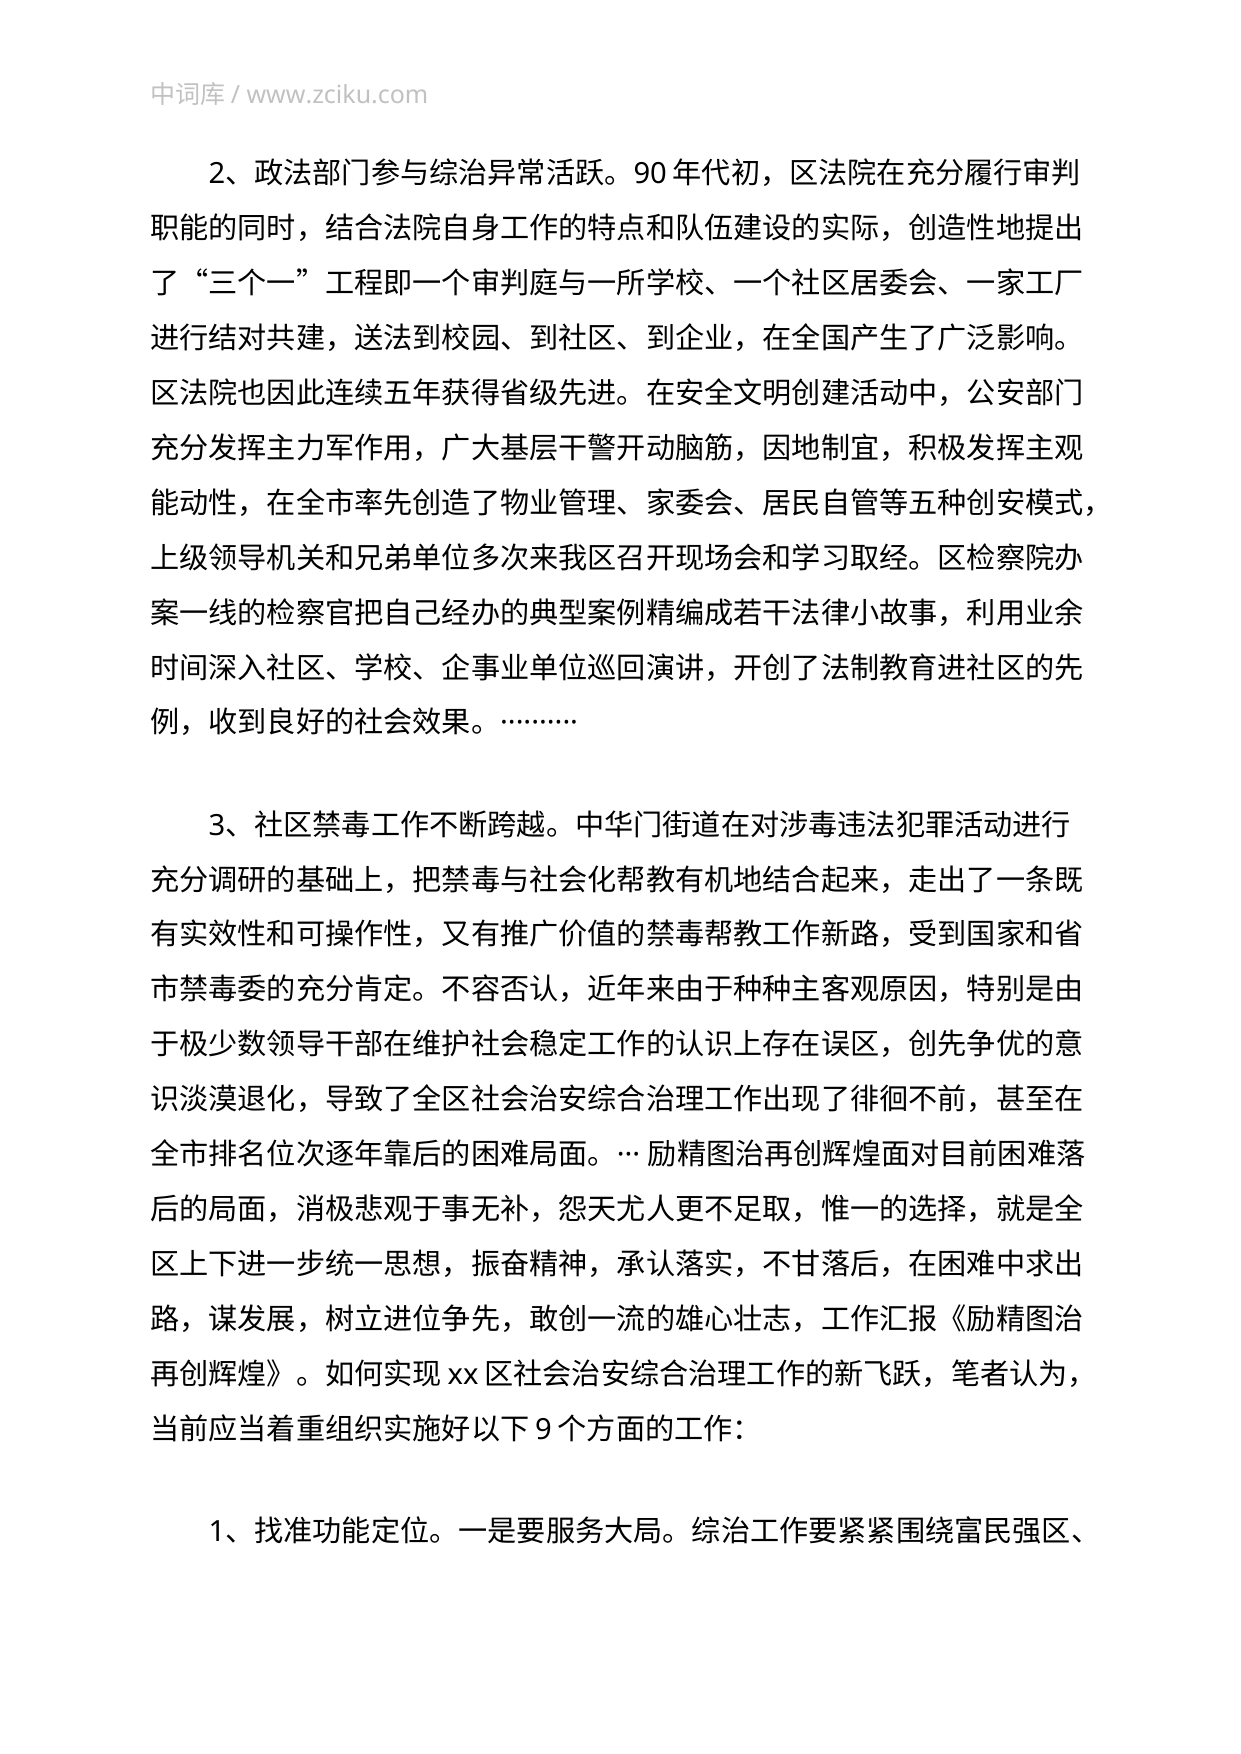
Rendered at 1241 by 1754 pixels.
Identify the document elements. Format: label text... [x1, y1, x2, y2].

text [150, 1507, 1090, 1549]
text 3、社区禁毒工作不断跨越。中华门街道在对涉毒违法犯罪活动进行充分调研的基础上，把禁毒与社会化帮教有机地结合起来，走出了一条既有实效性和可操作性，又有推广价值的禁毒帮教工作新路，受到国家和省市禁毒委的充分肯定。不容否认，近年来由于种种主客观原因，特别是由于极少数领导干部在维护社会稳定工作的认识上存在误区，创先争优的意识淡漠退化，导致了全区社会治安综合治理工作出现了徘徊不前，甚至在全市排名位次逐年靠后的困难局面。··· 励精图治再创辉煌面对目前困难落后的局面，消极悲观于事无补，怨天尤人更不足取，惟一的选择，就是全区上下进一步统一思想，振奋精神，承认落实，不甘落后，在困难中求出路，谋发展，树立进位争先，敢创一流的雄心壮志，工作汇报《励精图治 再创辉煌》。如何实现xx区社会治安综合治理工作的新飞跃，笔者认为，当前应当着重组织实施好以下9个方面的工作： [150, 801, 1090, 1448]
text 2、政法部门参与综治异常活跃。90年代初，区法院在充分履行审判职能的同时，结合法院自身工作的特点和队伍建设的实际，创造性地提出了“三个一”工程即一个审判庭与一所学校、一个社区居委会、一家工厂进行结对共建，送法到校园、到社区、到企业，在全国产生了广泛影响。区法院也因此连续五年获得省级先进。在安全文明创建活动中，公安部门充分发挥主力军作用，广大基层干警开动脑筋，因地制宜，积极发挥主观能动性，在全市率先创造了物业管理、家委会、居民自管等五种创安模式，上级领导机关和兄弟单位多次来我区召开现场会和学习取经。区检察院办案一线的检察官把自己经办的典型案例精编成若干法律小故事，利用业余时间深入社区、学校、企事业单位巡回演讲，开创了法制教育进社区的先例，收到良好的社会效果。·········· [150, 150, 1090, 741]
